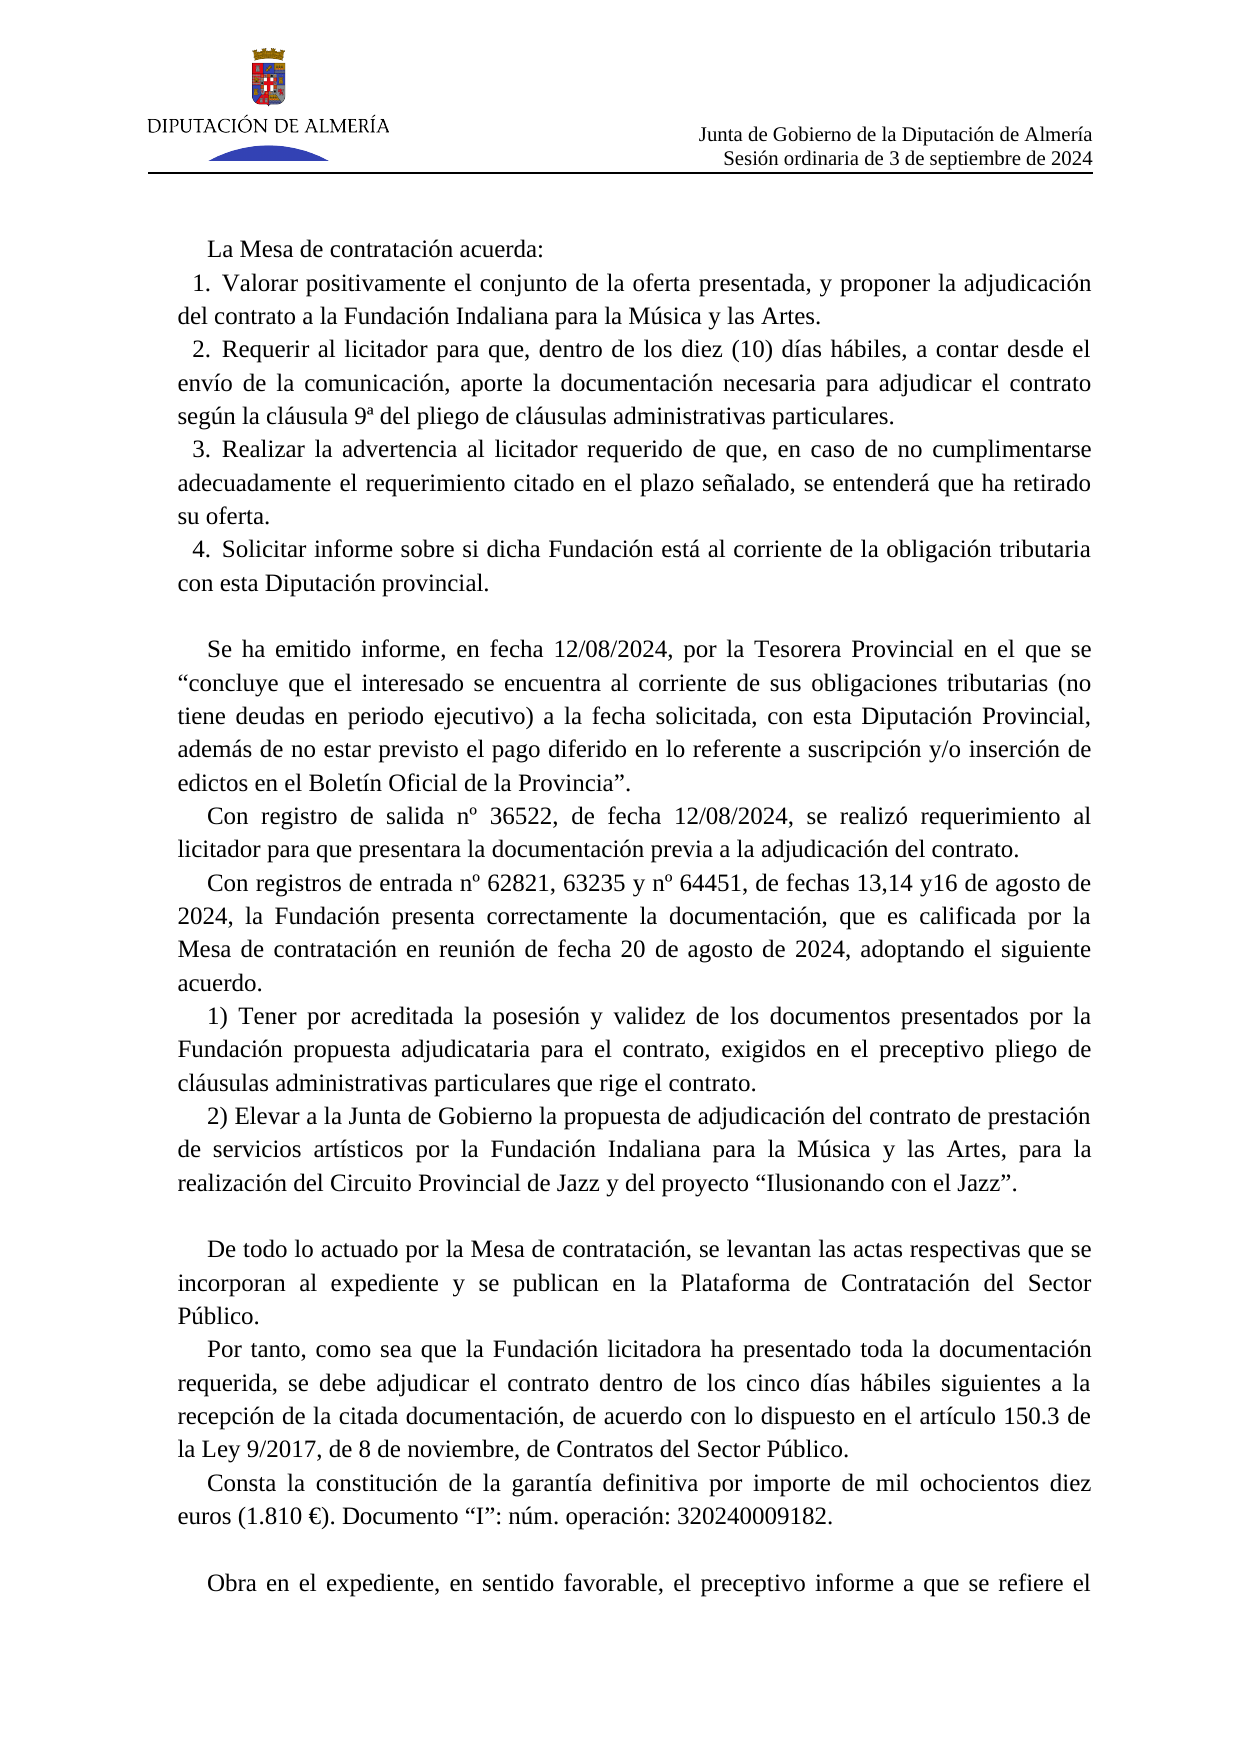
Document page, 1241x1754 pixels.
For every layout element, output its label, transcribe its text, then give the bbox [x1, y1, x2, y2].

text Por tanto, como sea que la Fundación licitadora ha presentado toda la documentación requerida, se debe adjudicar el contrato dentro de los cinco días hábiles siguientes a la recepción de la citada documentación, de acuerdo con lo dispuesto en el artículo 150.3 de la Ley 9/2017, de 8 de noviembre, de Contratos del Sector Público. [177, 1331, 1092, 1464]
list Realizar la advertencia al licitador requerido de que, en caso de no cumplimentarse adecuadamente el requerimiento citado en el plazo señalado, se entenderá que ha retirado su oferta. [177, 431, 1092, 531]
list Requerir al licitador para que, dentro de los diez (10) días hábiles, a contar desde el envío de la comunicación, aporte la documentación necesaria para adjudicar el contrato según la cláusula 9ª del pliego de cláusulas administrativas particulares. [177, 331, 1092, 431]
text 1) Tener por acreditada la posesión y validez de los documentos presentados por la Fundación propuesta adjudicataria para el contrato, exigidos en el preceptivo pliego de cláusulas administrativas particulares que rige el contrato. [177, 998, 1092, 1098]
text Se ha emitido informe, en fecha 12/08/2024, por la Tesorera Provincial en el que se “concluye que el interesado se encuentra al corriente de sus obligaciones tributarias (no tiene deudas en periodo ejecutivo) a la fecha solicitada, con esta Diputación Provincial, además de no estar previsto el pago diferido en lo referente a suscripción y/o inserción de edictos en el Boletín Oficial de la Provincia”. [177, 631, 1092, 798]
text Con registro de salida nº 36522, de fecha 12/08/2024, se realizó requerimiento al licitador para que presentara la documentación previa a la adjudicación del contrato. [177, 798, 1092, 864]
text 2) Elevar a la Junta de Gobierno la propuesta de adjudicación del contrato de prestación de servicios artísticos por la Fundación Indaliana para la Música y las Artes, para la realización del Circuito Provincial de Jazz y del proyecto “Ilusionando con el Jazz”. [177, 1098, 1092, 1198]
picture [147, 48, 389, 161]
text La Mesa de contratación acuerda: [177, 231, 1092, 264]
text Consta la constitución de la garantía definitiva por importe de mil ochocientos diez euros (1.810 €). Documento “I”: núm. operación: 320240009182. [177, 1464, 1092, 1531]
list Valorar positivamente el conjunto de la oferta presentada, y proponer la adjudicación del contrato a la Fundación Indaliana para la Música y las Artes. [177, 264, 1092, 331]
list Solicitar informe sobre si dicha Fundación está al corriente de la obligación tributaria con esta Diputación provincial. [177, 531, 1092, 598]
text Con registros de entrada nº 62821, 63235 y nº 64451, de fechas 13,14 y16 de agosto de 2024, la Fundación presenta correctamente la documentación, que es calificada por la Mesa de contratación en reunión de fecha 20 de agosto de 2024, adoptando el siguiente acuerdo. [177, 864, 1092, 998]
text De todo lo actuado por la Mesa de contratación, se levantan las actas respectivas que se incorporan al expediente y se publican en la Plataforma de Contratación del Sector Público. [177, 1231, 1092, 1331]
